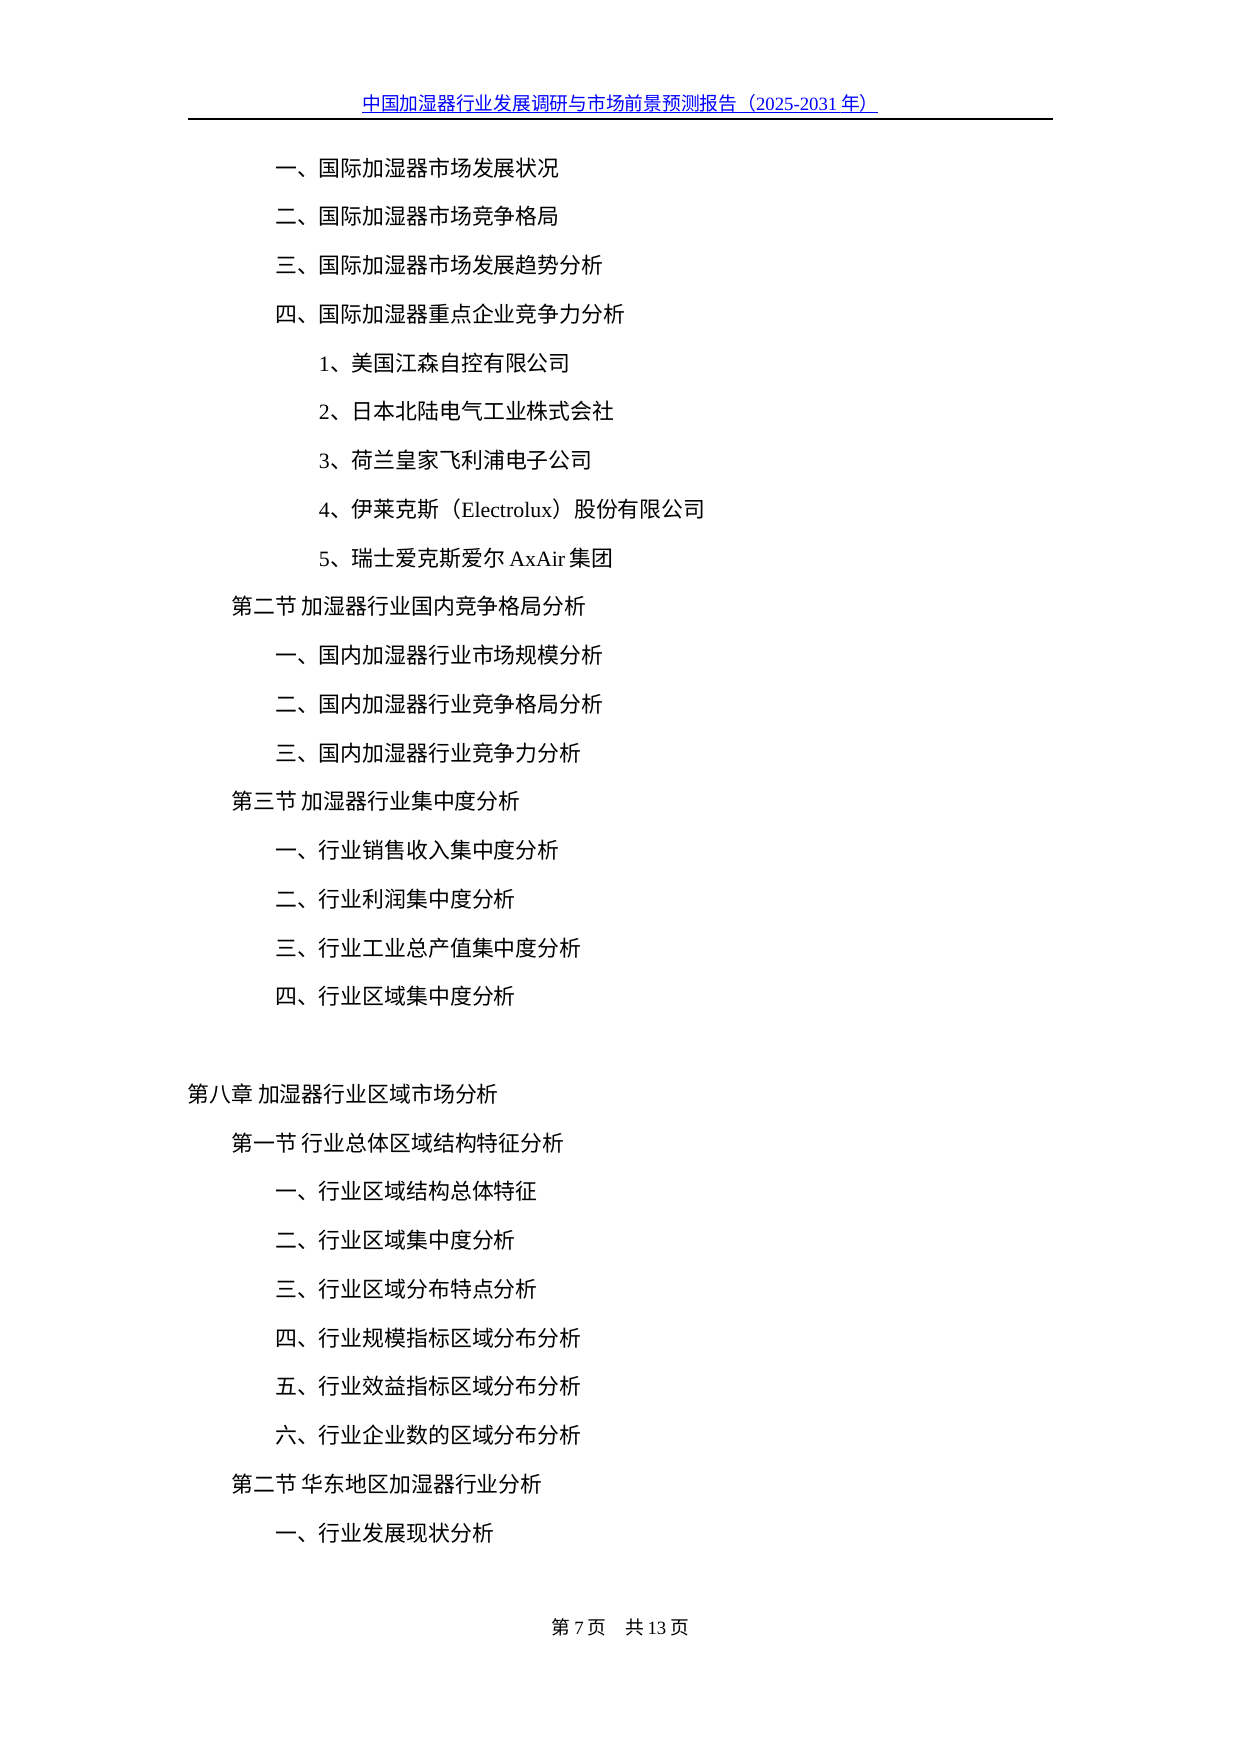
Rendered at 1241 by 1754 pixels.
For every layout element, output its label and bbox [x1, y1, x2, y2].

text [187, 150, 1053, 1548]
